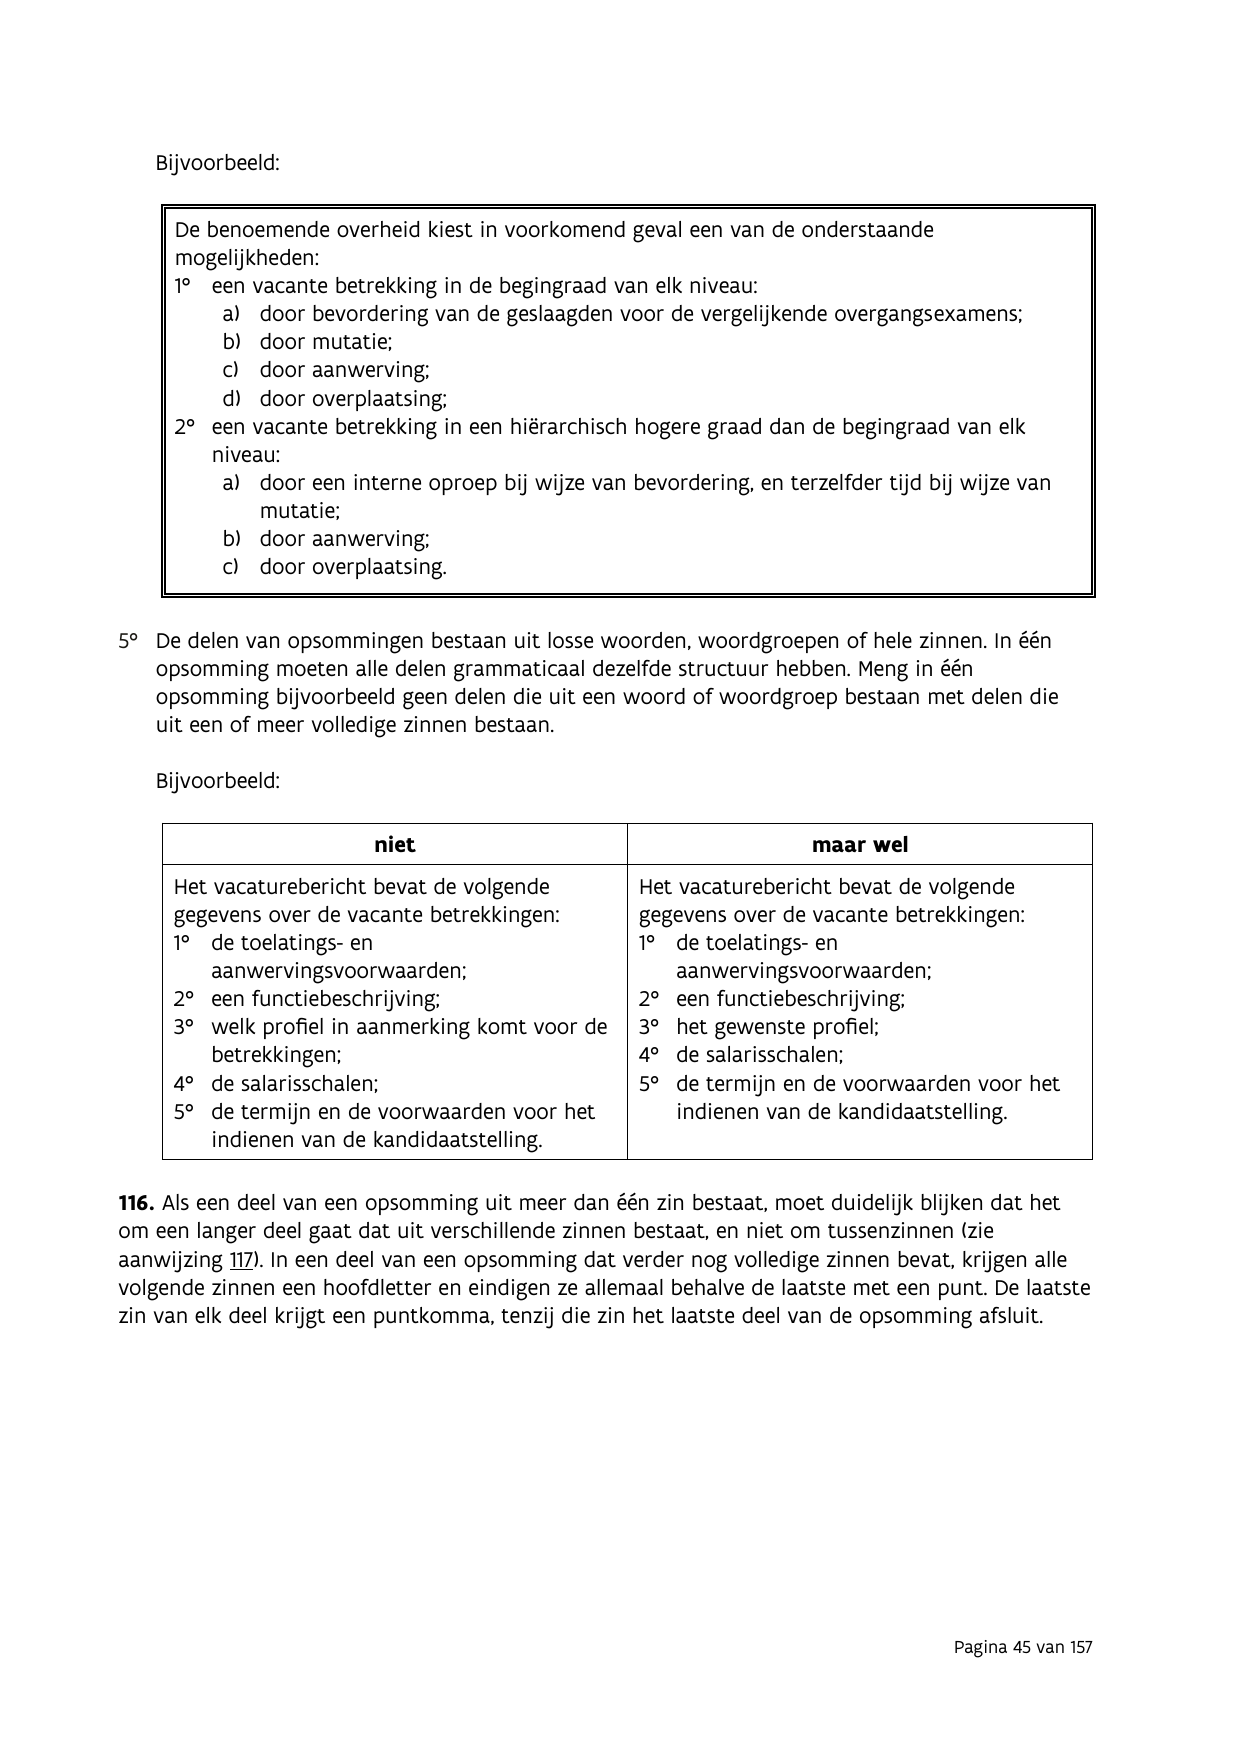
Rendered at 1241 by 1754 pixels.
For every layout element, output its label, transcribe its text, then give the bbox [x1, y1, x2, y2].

table_header De benoemende overheid kiest in voorkomend geval een van de onderstaande mogelijkheden: 1° een vacante betrekking in de begingraad van elk niveau: door bevordering van de geslaagden voor de vergelijkende overgangsexamens; door mutatie; door aanwerving; door overplaatsing; 2° een vacante betrekking in een hiërarchisch hogere graad dan de begingraad van elk niveau: door een interne oproep bij wijze van bevordering, en terzelfder tijd bij wijze van mutatie; door aanwerving; door overplaatsing. [166, 209, 1091, 593]
text Bijvoorbeeld: [118, 766, 1093, 794]
text 116. Als een deel van een opsomming uit meer dan één zin bestaat, moet duidelijk blijken dat het om een langer deel gaat dat uit verschillende zinnen bestaat, en niet om tussenzinnen (zie aanwijzing 117). In een deel van een opsomming dat verder nog volledige zinnen bevat, krijgen alle volgende zinnen een hoofdletter en eindigen ze allemaal behalve de laatste met een punt. De laatste zin van elk deel krijgt een puntkomma, tenzij die zin het laatste deel van de opsomming afsluit. [118, 1188, 1093, 1329]
table_header maar wel [628, 824, 1092, 864]
table_cell Het vacaturebericht bevat de volgende gegevens over de vacante betrekkingen: de toelatings- en aanwervingsvoorwaarden; een functiebeschrijving; welk profiel in aanmerking komt voor de betrekkingen; de salarisschalen; de termijn en de voorwaarden voor het indienen van de kandidaatstelling. [163, 865, 627, 1159]
table_cell Het vacaturebericht bevat de volgende gegevens over de vacante betrekkingen: de toelatings- en aanwervingsvoorwaarden; een functiebeschrijving; het gewenste profiel; de salarisschalen; de termijn en de voorwaarden voor het indienen van de kandidaatstelling. [628, 865, 1092, 1159]
list De delen van opsommingen bestaan uit losse woorden, woordgroepen of hele zinnen. In één opsomming moeten alle delen grammaticaal dezelfde structuur hebben. Meng in één opsomming bijvoorbeeld geen delen die uit een woord of woordgroep bestaan met delen die uit een of meer volledige zinnen bestaan. [118, 626, 1093, 738]
text Bijvoorbeeld: [155, 148, 1093, 176]
table_header niet [163, 824, 627, 864]
